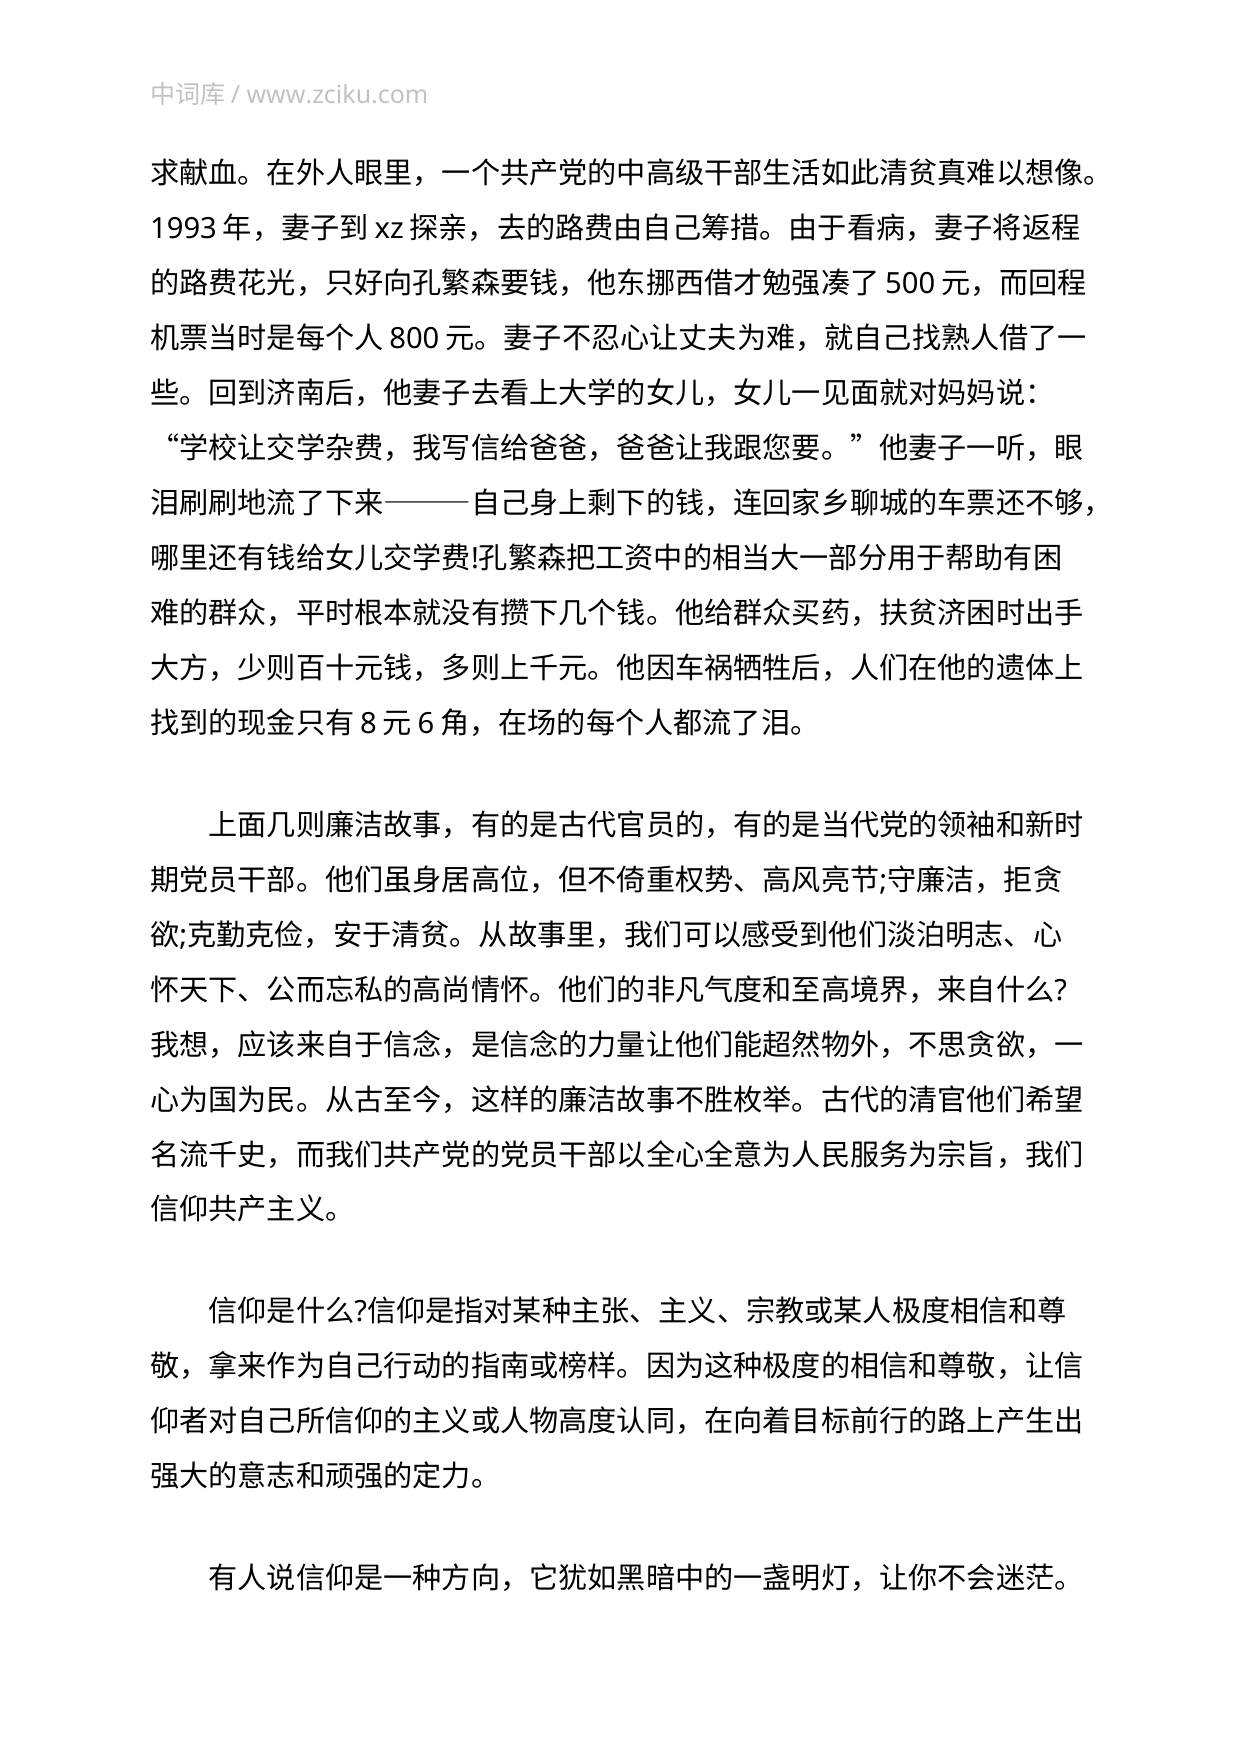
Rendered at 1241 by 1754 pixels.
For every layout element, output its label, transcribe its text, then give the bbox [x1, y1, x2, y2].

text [150, 150, 1090, 742]
text 上面几则廉洁故事，有的是古代官员的，有的是当代党的领袖和新时期党员干部。他们虽身居高位，但不倚重权势、高风亮节;守廉洁，拒贪欲;克勤克俭，安于清贫。从故事里，我们可以感受到他们淡泊明志、心怀天下、公而忘私的高尚情怀。他们的非凡气度和至高境界，来自什么?我想，应该来自于信念，是信念的力量让他们能超然物外，不思贪欲，一心为国为民。从古至今，这样的廉洁故事不胜枚举。古代的清官他们希望名流千史，而我们共产党的党员干部以全心全意为人民服务为宗旨，我们信仰共产主义。 [150, 801, 1090, 1228]
text 信仰是什么?信仰是指对某种主张、主义、宗教或某人极度相信和尊敬，拿来作为自己行动的指南或榜样。因为这种极度的相信和尊敬，让信仰者对自己所信仰的主义或人物高度认同，在向着目标前行的路上产生出强大的意志和顽强的定力。 [150, 1288, 1090, 1495]
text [150, 1554, 1090, 1597]
